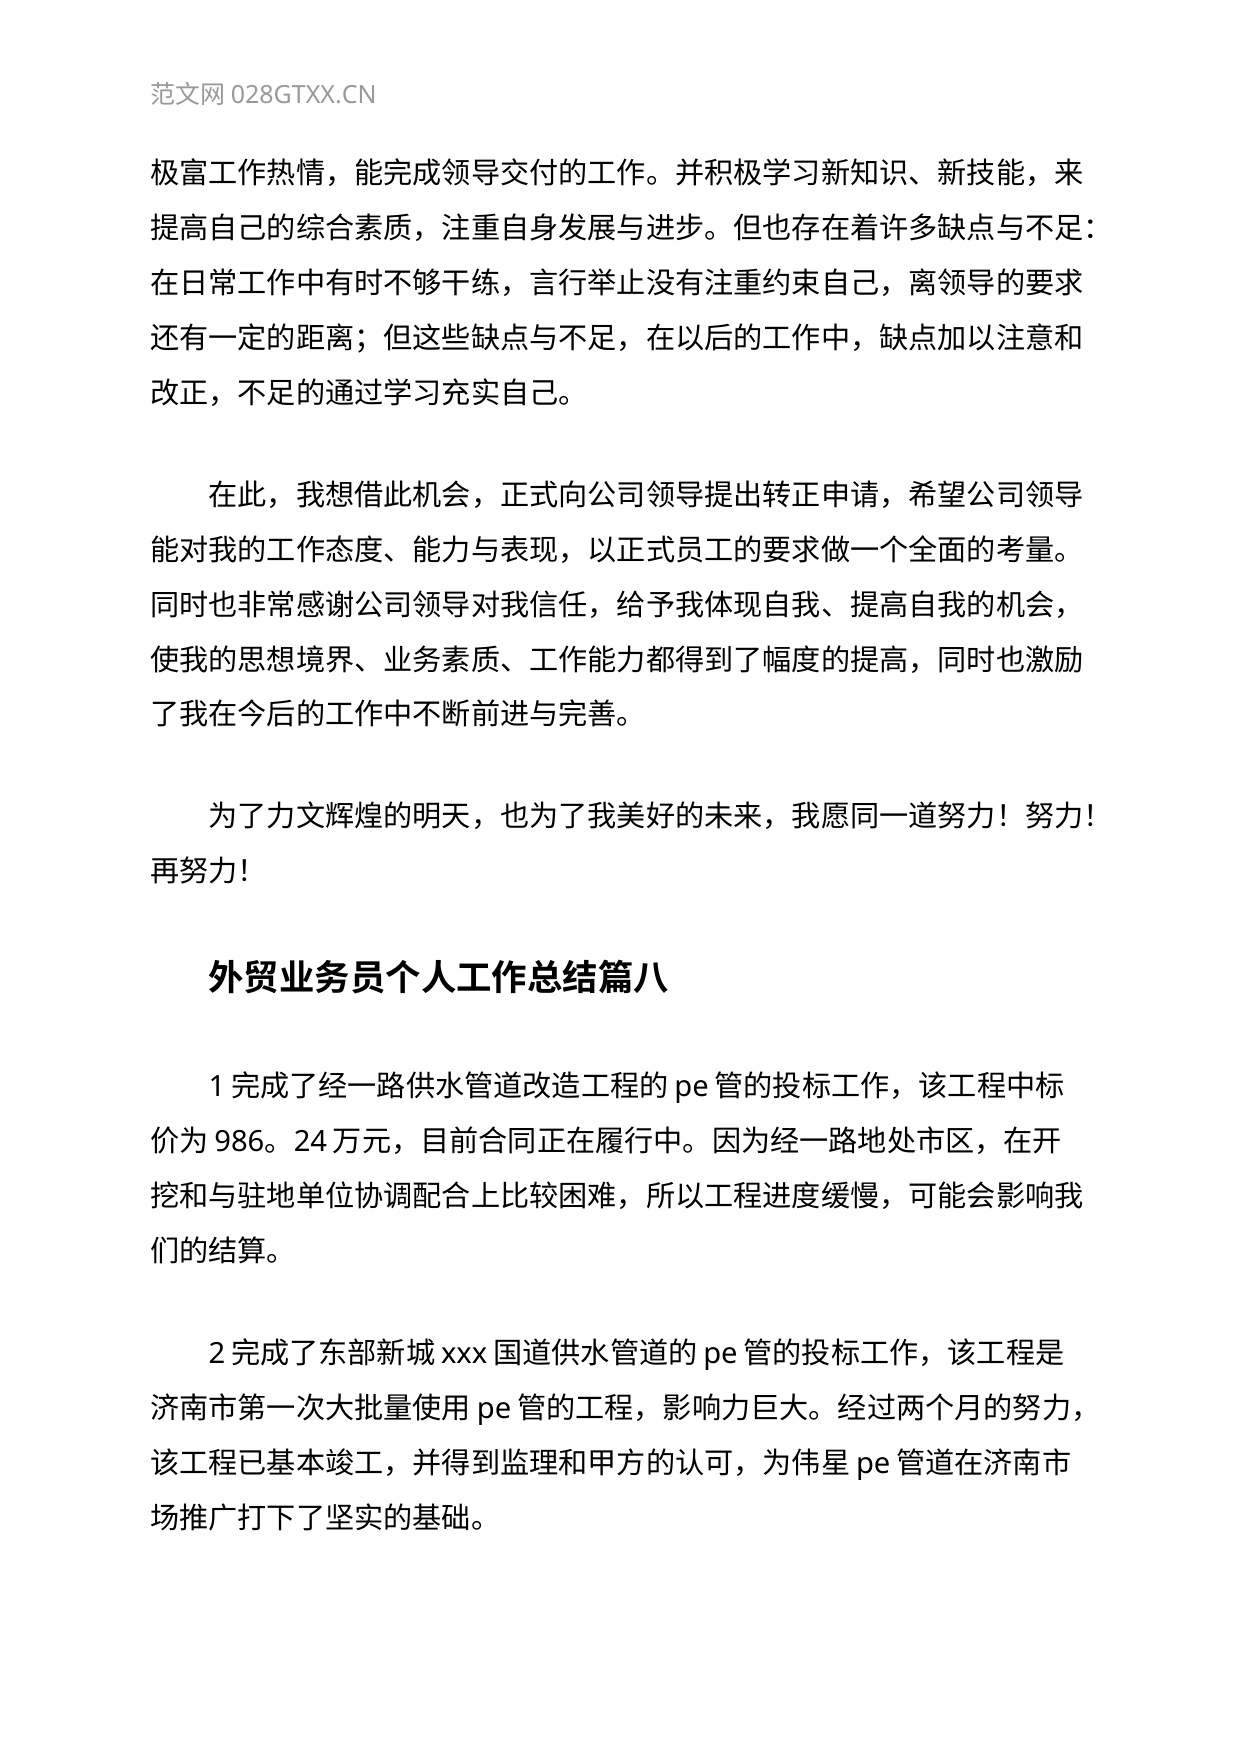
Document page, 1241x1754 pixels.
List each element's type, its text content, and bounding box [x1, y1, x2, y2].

text 为了力文辉煌的明天，也为了我美好的未来，我愿同一道努力！努力！再努力！ [150, 793, 1090, 890]
text 1完成了经一路供水管道改造工程的pe管的投标工作，该工程中标价为986。24万元，目前合同正在履行中。因为经一路地处市区，在开挖和与驻地单位协调配合上比较困难，所以工程进度缓慢，可能会影响我们的结算。 [150, 1063, 1090, 1270]
text 2完成了东部新城xxx国道供水管道的pe管的投标工作，该工程是济南市第一次大批量使用pe管的工程，影响力巨大。经过两个月的努力，该工程已基本竣工，并得到监理和甲方的认可，为伟星pe管道在济南市场推广打下了坚实的基础。 [150, 1329, 1090, 1537]
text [150, 150, 1090, 412]
text 在此，我想借此机会，正式向公司领导提出转正申请，希望公司领导能对我的工作态度、能力与表现，以正式员工的要求做一个全面的考量。同时也非常感谢公司领导对我信任，给予我体现自我、提高自我的机会，使我的思想境界、业务素质、工作能力都得到了幅度的提高，同时也激励了我在今后的工作中不断前进与完善。 [150, 471, 1090, 733]
text 外贸业务员个人工作总结篇八 [150, 949, 1090, 1001]
